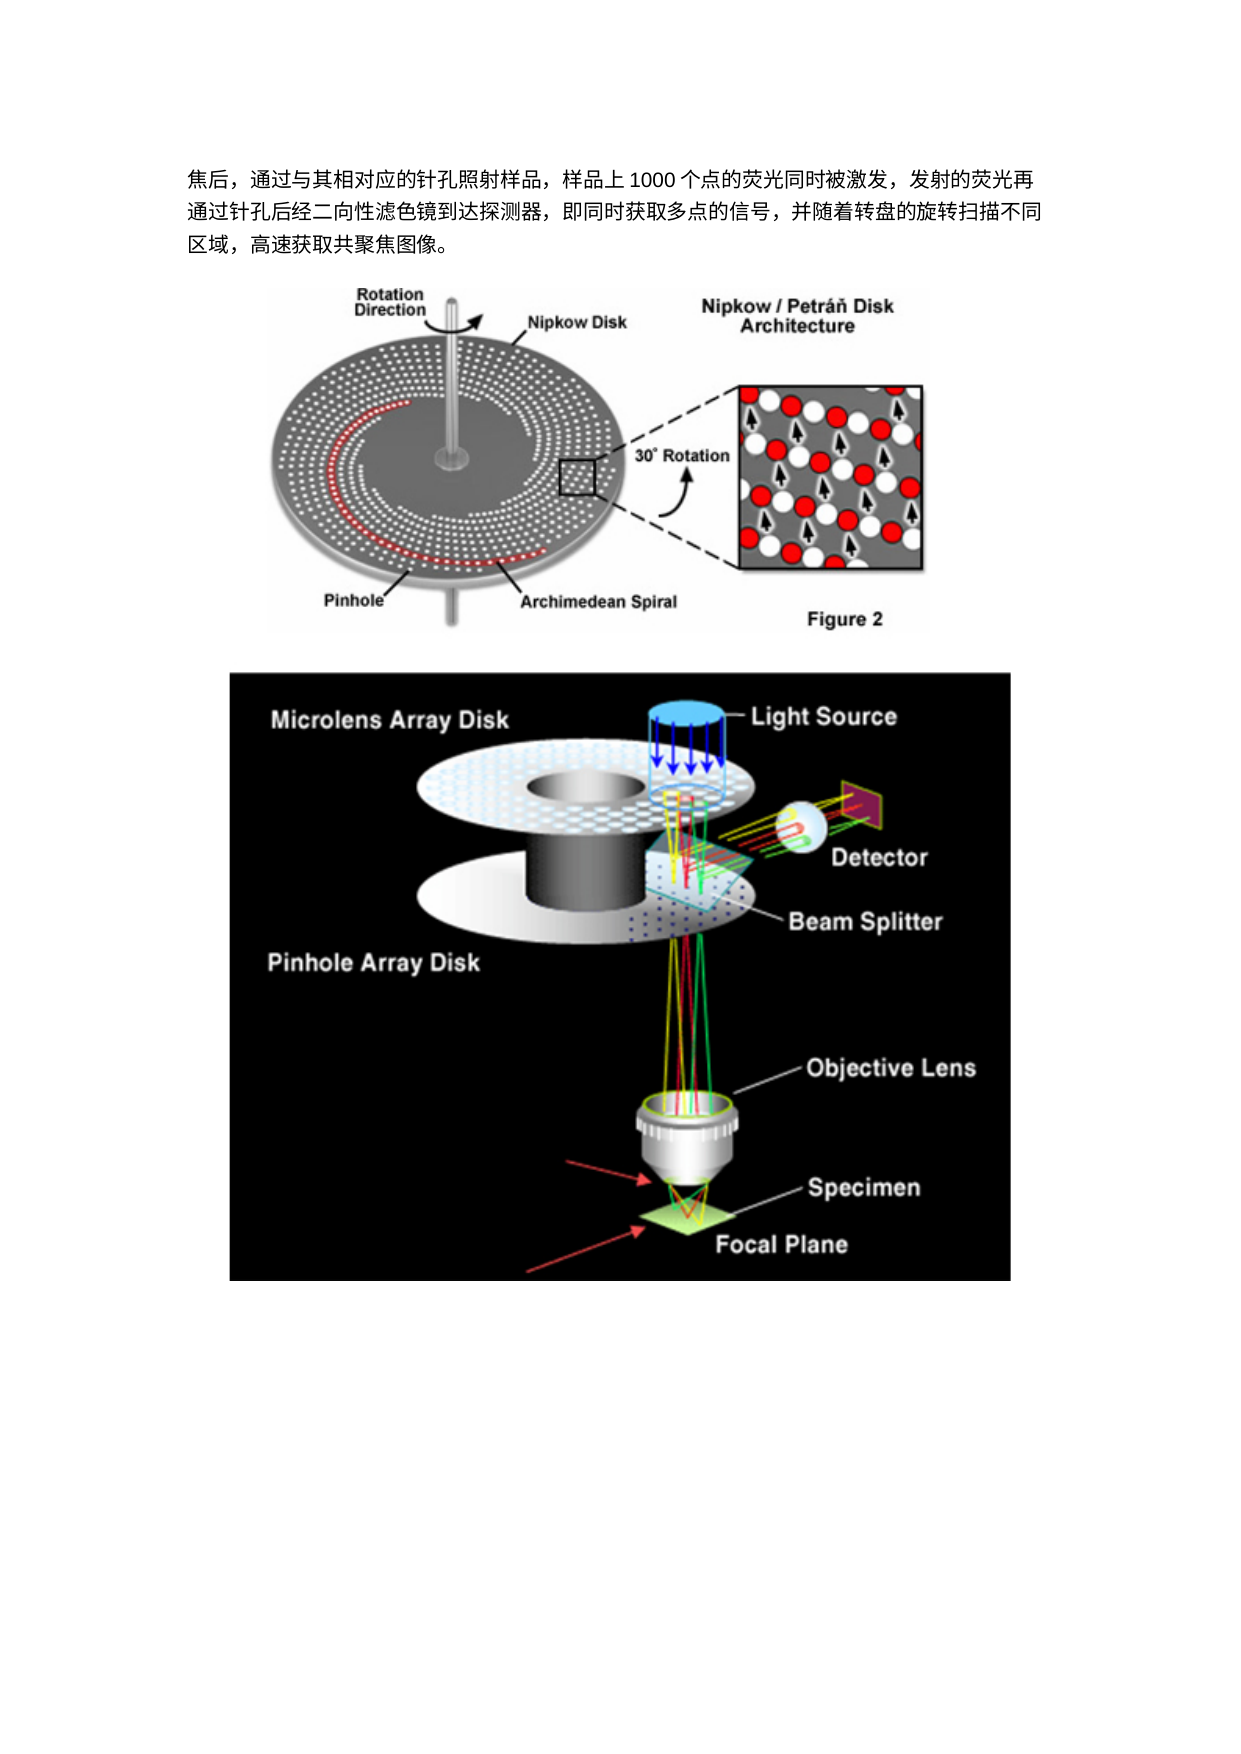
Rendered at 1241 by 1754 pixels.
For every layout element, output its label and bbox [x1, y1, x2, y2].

text [187, 162, 1053, 259]
picture [229, 288, 1011, 1281]
